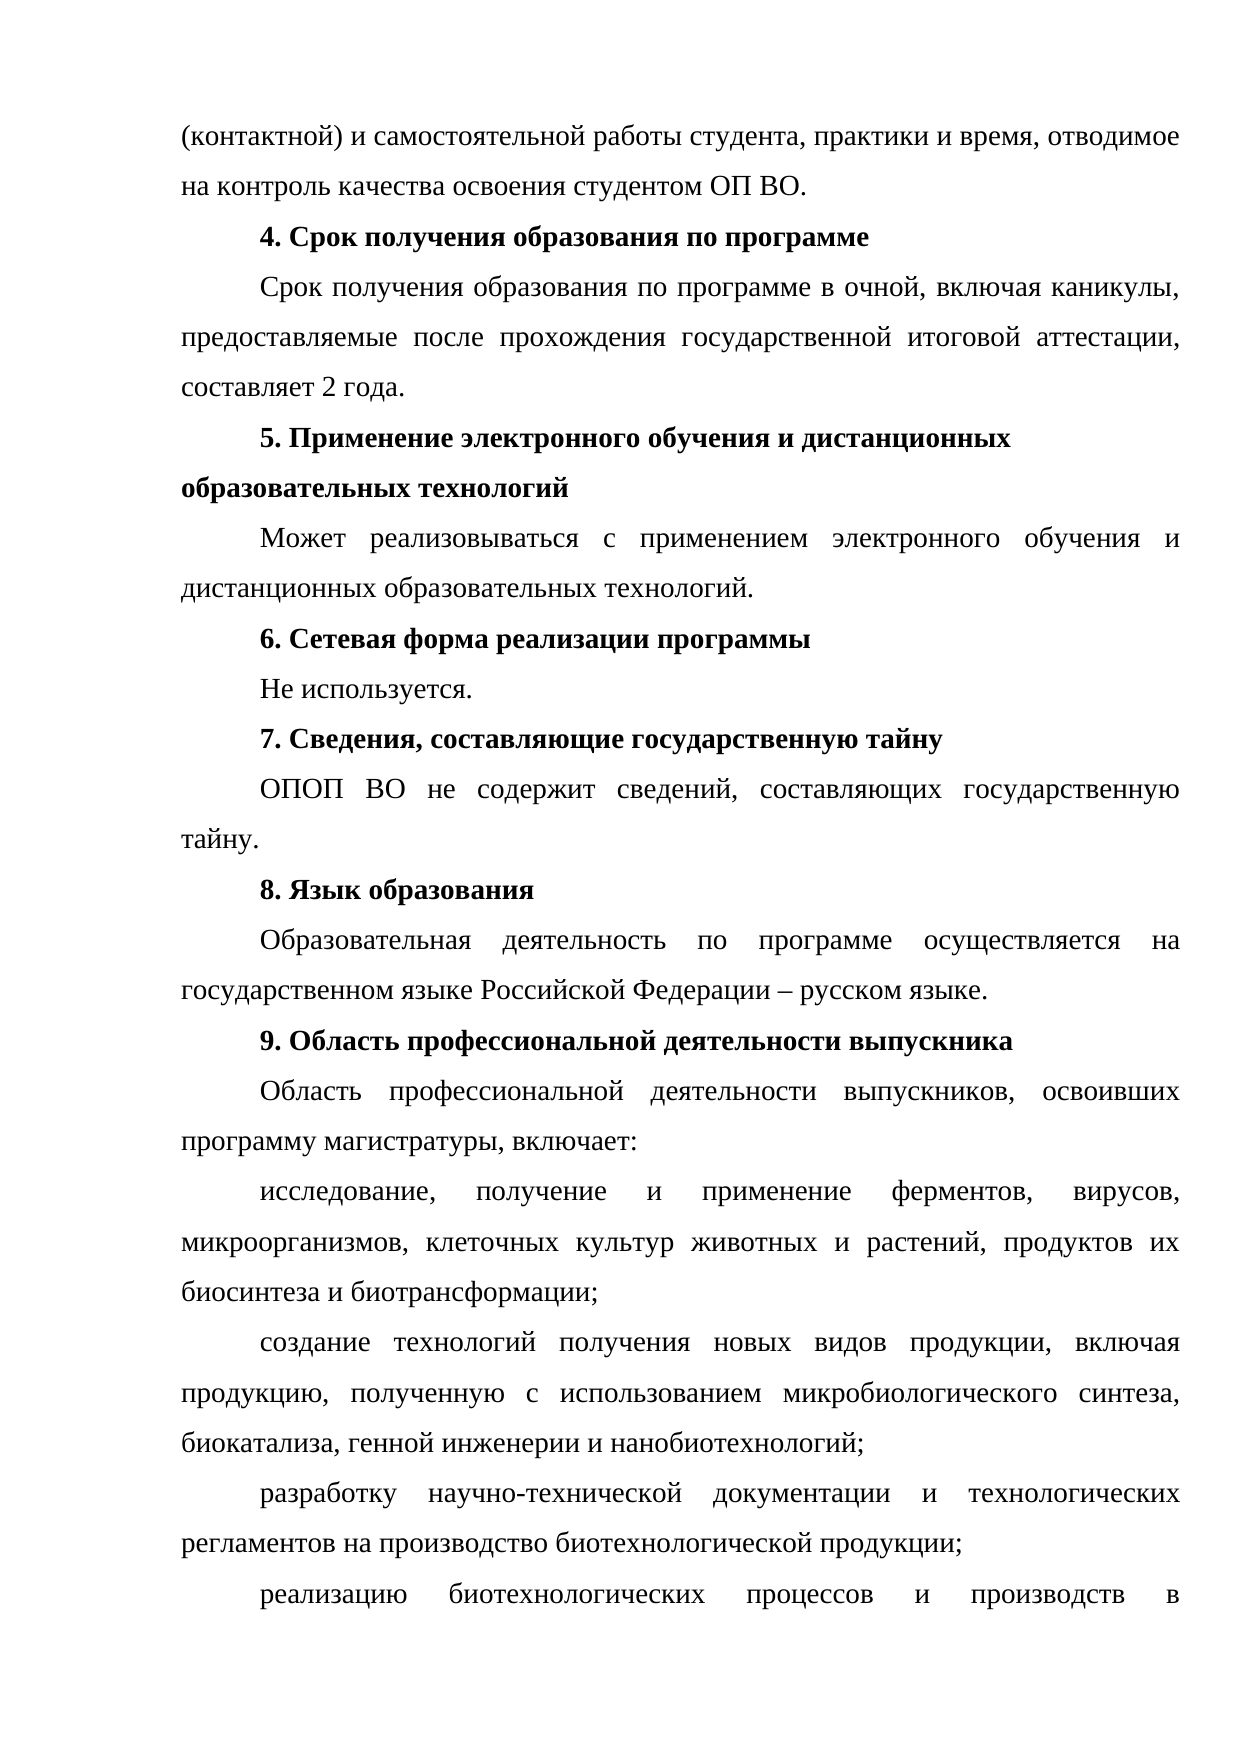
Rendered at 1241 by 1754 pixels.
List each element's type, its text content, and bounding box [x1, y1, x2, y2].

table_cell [177, 118, 1184, 219]
table_cell Срок получения образования по программе в очной, включая каникулы, предоставляемые после прохождения государственной итоговой аттестации, составляет 2 года. [177, 269, 1184, 420]
table_cell 8. Язык образования [177, 872, 1184, 922]
table_cell Образовательная деятельность по программе осуществляется на государственном языке Российской Федерации – русском языке. [177, 922, 1184, 1023]
table_cell 5. Применение электронного обучения и дистанционных образовательных технологий [177, 420, 1184, 520]
table_cell 6. Сетевая форма реализации программы [177, 621, 1184, 671]
table_cell 4. Срок получения образования по программе [177, 219, 1184, 269]
table_cell 7. Сведения, составляющие государственную тайну [177, 721, 1184, 771]
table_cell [177, 1073, 1184, 1609]
table_cell Не используется. [177, 671, 1184, 721]
table_cell 9. Область профессиональной деятельности выпускника [177, 1023, 1184, 1073]
table_cell ОПОП ВО не содержит сведений, составляющих государственную тайну. [177, 771, 1184, 872]
table_cell Может реализовываться с применением электронного обучения и дистанционных образовательных технологий. [177, 520, 1184, 621]
